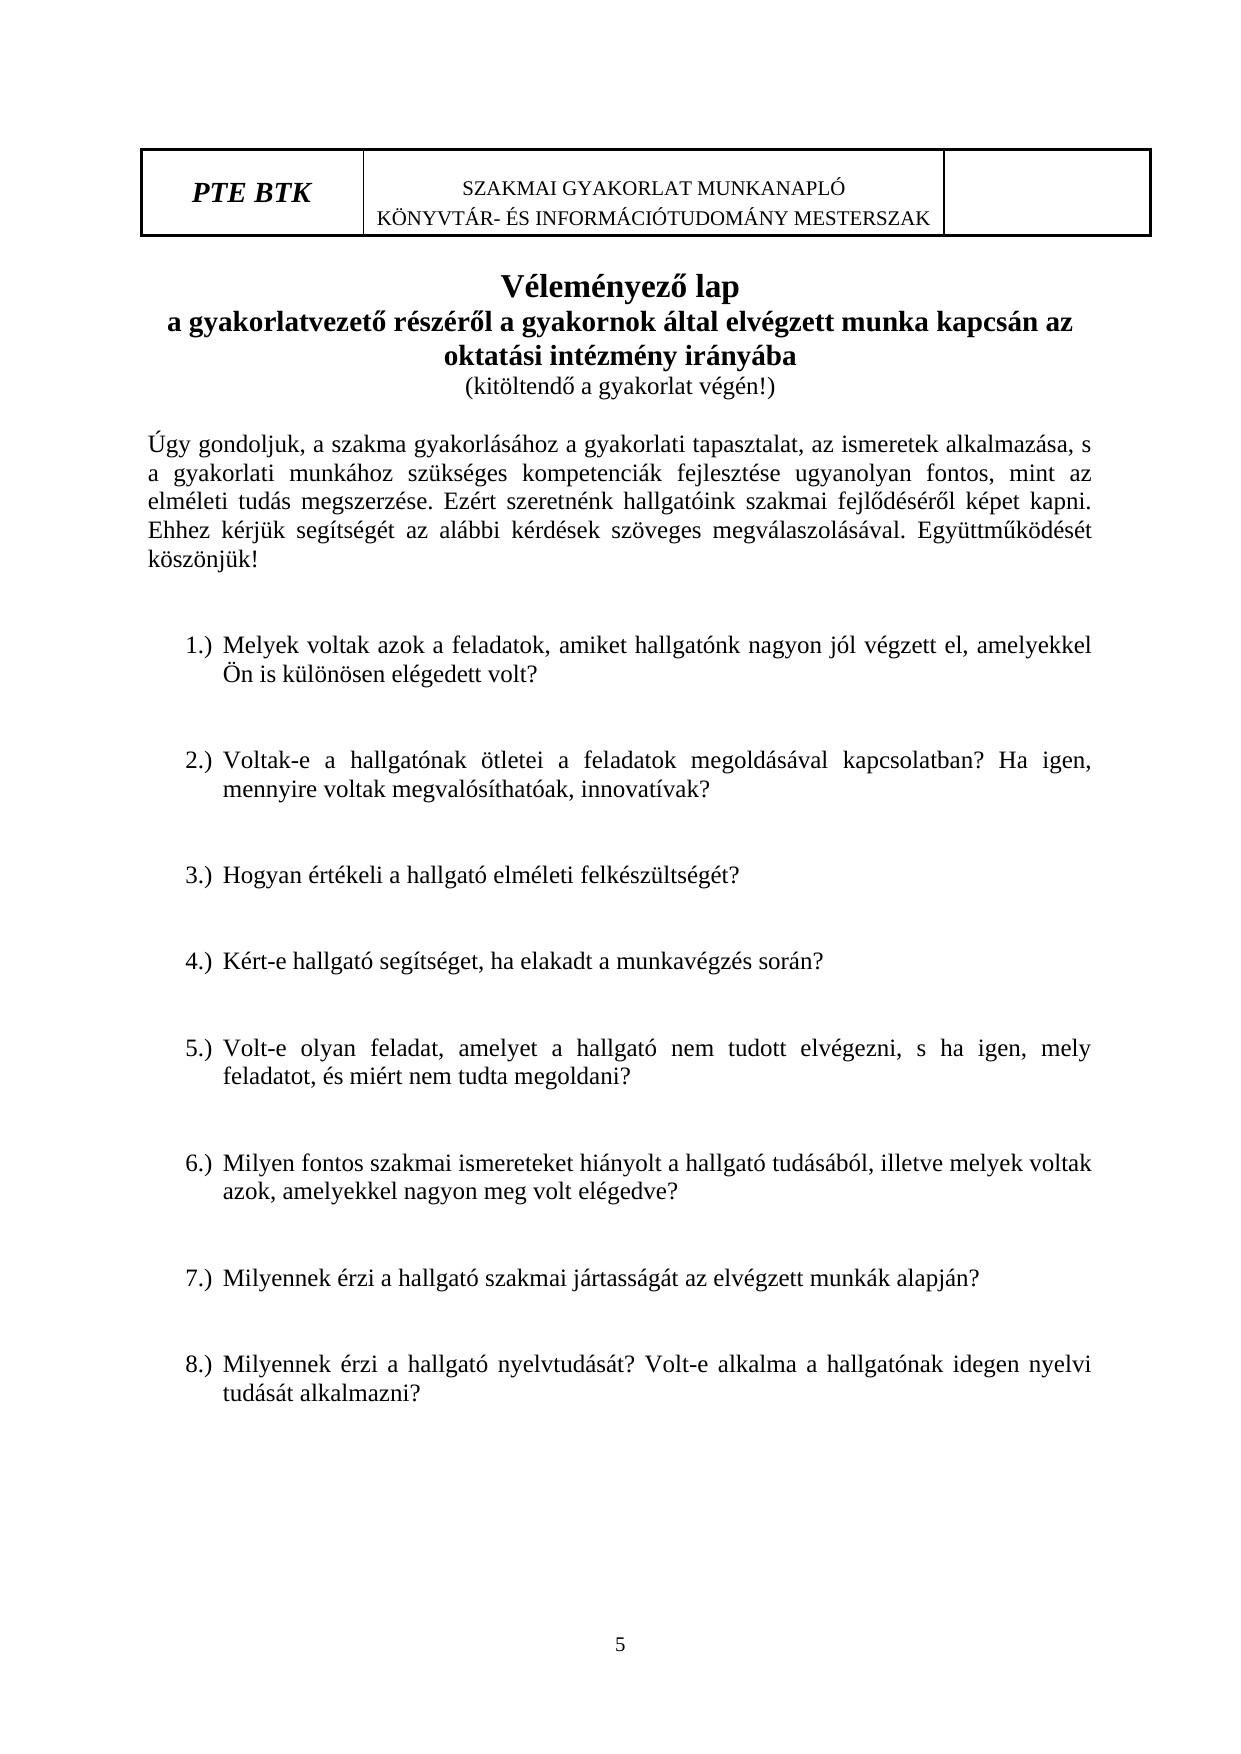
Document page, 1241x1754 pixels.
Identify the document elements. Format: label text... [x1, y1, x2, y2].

table_header SZAKMAI GYAKORLAT MUNKANAPLÓ KÖNYVTÁR- ÉS INFORMÁCIÓTUDOMÁNY MESTERSZAK [364, 151, 943, 234]
text Véleményező lap [148, 266, 1093, 304]
text (kitöltendő a gyakorlat végén!) [148, 371, 1093, 400]
table_header PTE BTK [143, 151, 363, 234]
list Kért-e hallgató segítséget, ha elakadt a munkavégzés során? [185, 946, 1093, 975]
list Milyen fontos szakmai ismereteket hiányolt a hallgató tudásából, illetve melyek voltak azok, amelyekkel nagyon meg volt elégedve? [185, 1148, 1093, 1205]
text a gyakorlatvezető részéről a gyakornok által elvégzett munka kapcsán az oktatási intézmény irányába [148, 304, 1093, 371]
list Voltak-e a hallgatónak ötletei a feladatok megoldásával kapcsolatban? Ha igen, mennyire voltak megvalósíthatóak, innovatívak? [185, 745, 1093, 803]
table_header [945, 151, 1149, 234]
list Hogyan értékeli a hallgató elméleti felkészültségét? [185, 860, 1093, 889]
list Milyennek érzi a hallgató szakmai jártasságát az elvégzett munkák alapján? [185, 1263, 1093, 1291]
list Volt-e olyan feladat, amelyet a hallgató nem tudott elvégezni, s ha igen, mely feladatot, és miért nem tudta megoldani? [185, 1033, 1093, 1090]
list Melyek voltak azok a feladatok, amiket hallgatónk nagyon jól végzett el, amelyekkel Ön is különösen elégedett volt? [185, 630, 1093, 688]
text Úgy gondoljuk, a szakma gyakorlásához a gyakorlati tapasztalat, az ismeretek alkalmazása, s a gyakorlati munkához szükséges kompetenciák fejlesztése ugyanolyan fontos, mint az elméleti tudás megszerzése. Ezért szeretnénk hallgatóink szakmai fejlődéséről képet kapni. Ehhez kérjük segítségét az alábbi kérdések szöveges megválaszolásával. Együttműködését köszönjük! [148, 429, 1093, 573]
list Milyennek érzi a hallgató nyelvtudását? Volt-e alkalma a hallgatónak idegen nyelvi tudását alkalmazni? [185, 1349, 1093, 1406]
